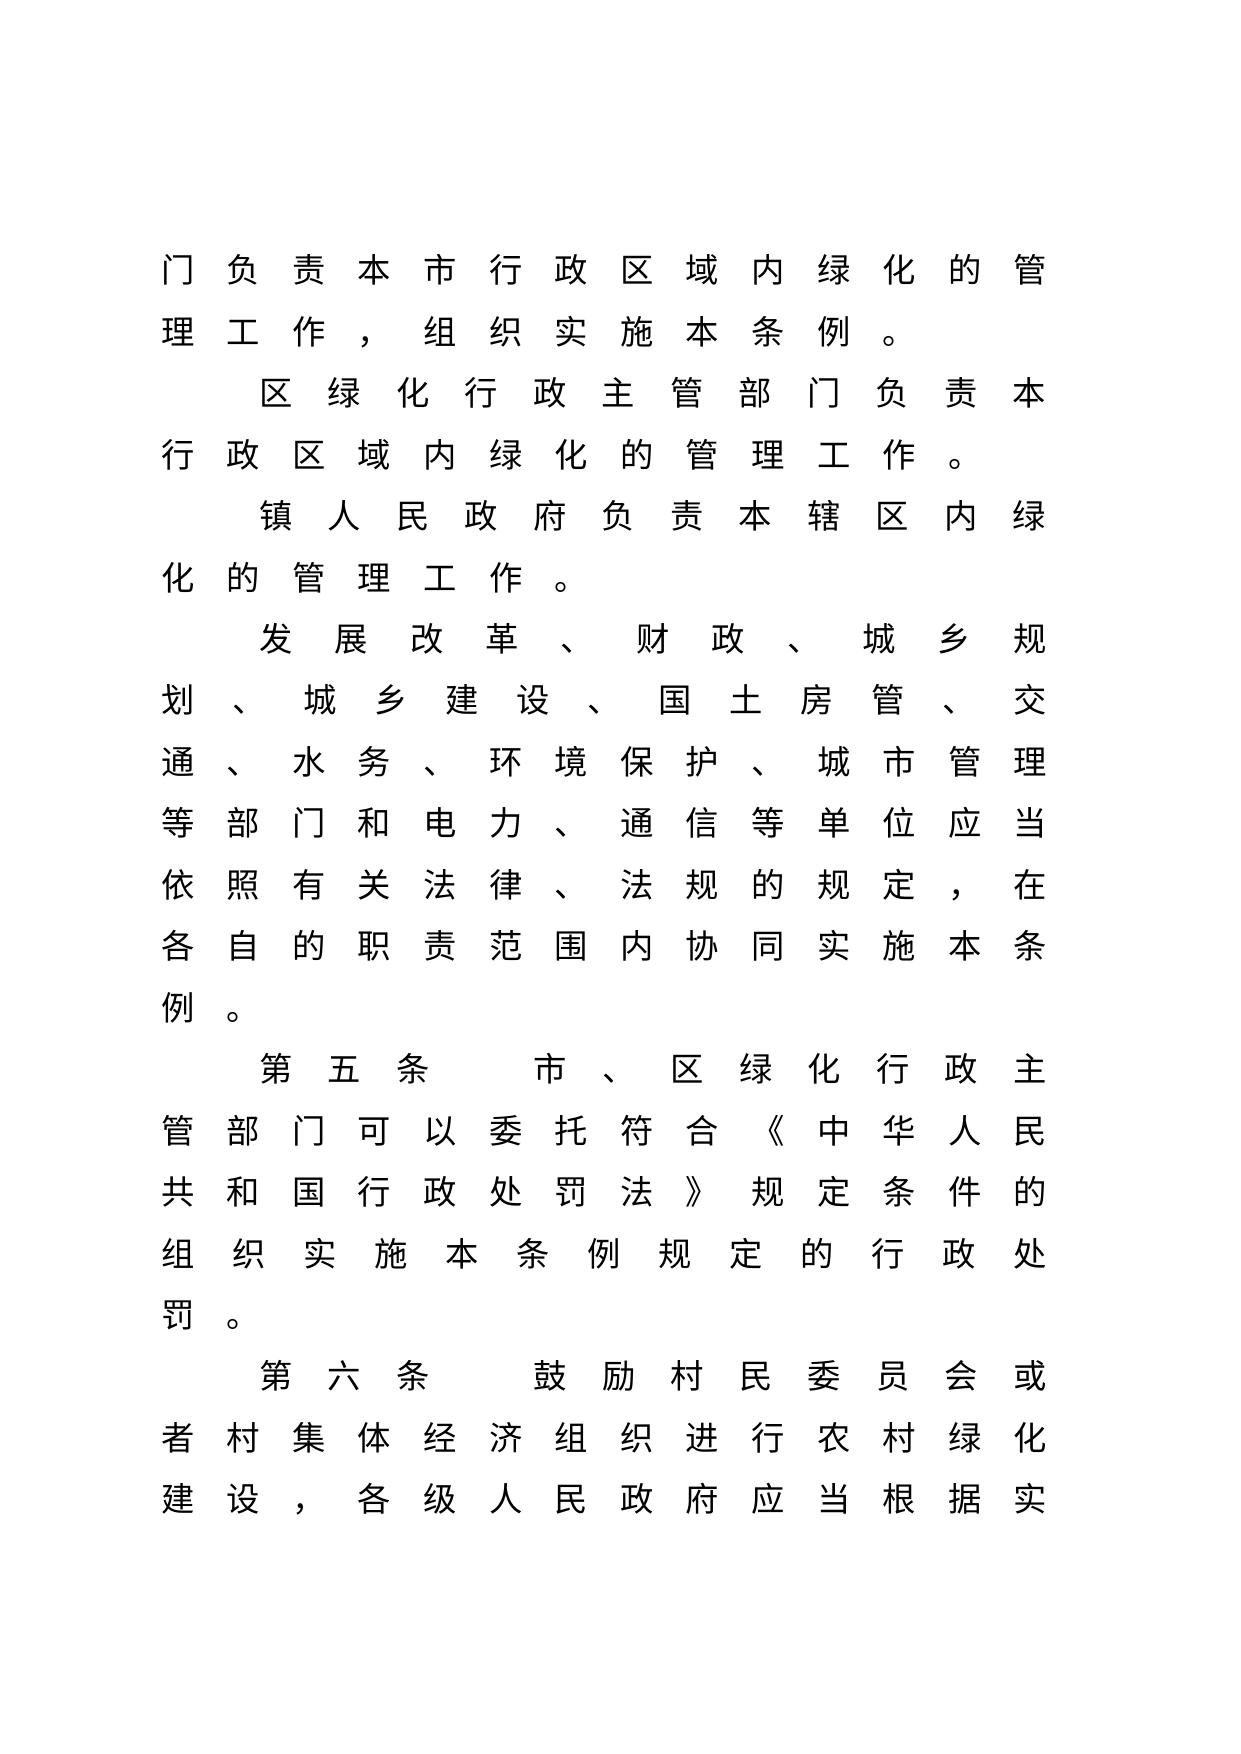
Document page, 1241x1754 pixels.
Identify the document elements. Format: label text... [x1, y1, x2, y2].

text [161, 237, 1079, 360]
text 发展改革、财政、城乡规划、城乡建设、国土房管、交通、水务、环境保护、城市管理等部门和电力、通信等单位应当依照有关法律、法规的规定，在各自的职责范围内协同实施本条例。 [161, 606, 1079, 1036]
text 第五条 市、区绿化行政主管部门可以委托符合《中华人民共和国行政处罚法》规定条件的组织实施本条例规定的行政处罚。 [161, 1036, 1079, 1344]
text 镇人民政府负责本辖区内绿化的管理工作。 [161, 483, 1079, 606]
text 区绿化行政主管部门负责本行政区域内绿化的管理工作。 [161, 360, 1079, 483]
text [161, 1344, 1079, 1528]
